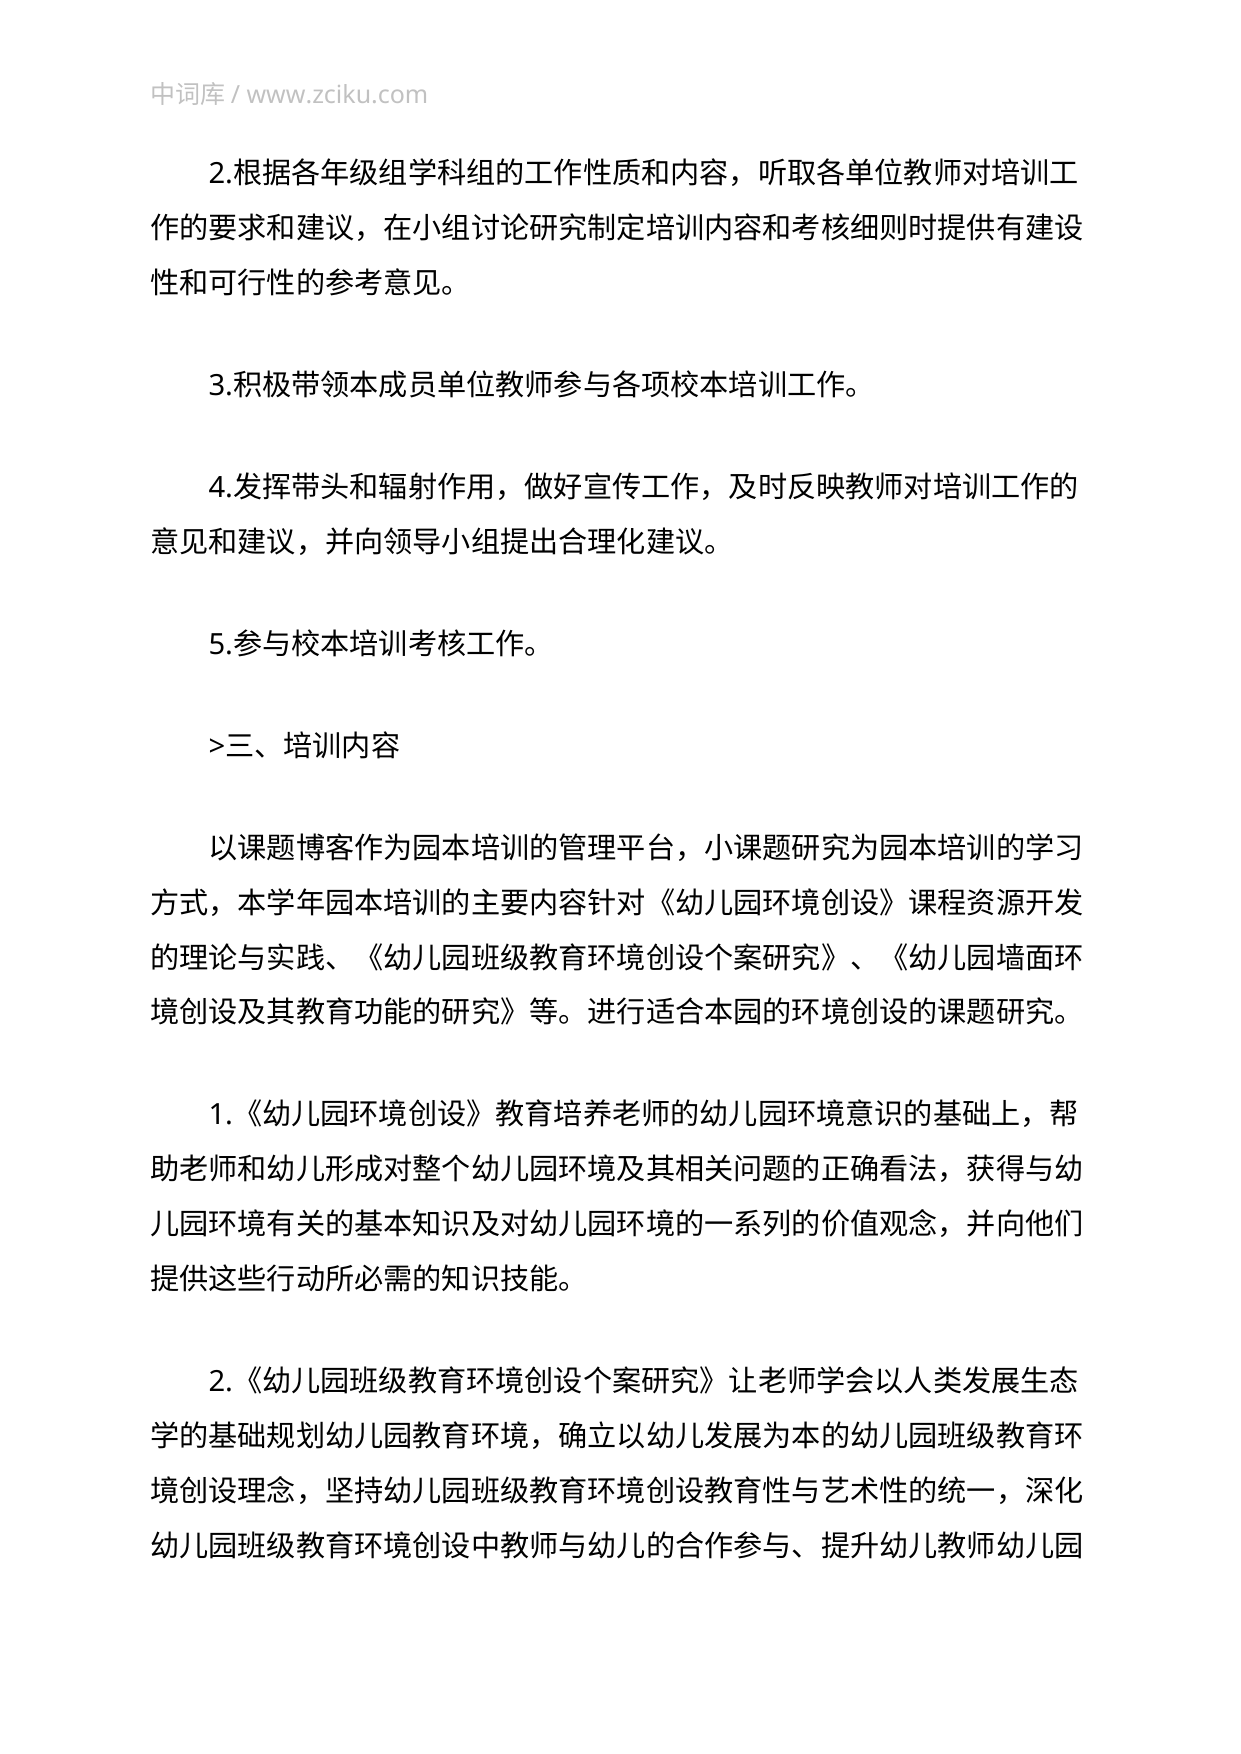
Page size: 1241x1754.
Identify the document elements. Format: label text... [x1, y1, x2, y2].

text 1.《幼儿园环境创设》教育培养老师的幼儿园环境意识的基础上，帮助老师和幼儿形成对整个幼儿园环境及其相关问题的正确看法，获得与幼儿园环境有关的基本知识及对幼儿园环境的一系列的价值观念，并向他们提供这些行动所必需的知识技能。 [150, 1091, 1090, 1298]
text >三、培训内容 [150, 722, 1090, 765]
text 4.发挥带头和辐射作用，做好宣传工作，及时反映教师对培训工作的意见和建议，并向领导小组提出合理化建议。 [150, 464, 1090, 561]
text 5.参与校本培训考核工作。 [150, 620, 1090, 663]
text 2.根据各年级组学科组的工作性质和内容，听取各单位教师对培训工作的要求和建议，在小组讨论研究制定培训内容和考核细则时提供有建设性和可行性的参考意见。 [150, 150, 1090, 302]
text 3.积极带领本成员单位教师参与各项校本培训工作。 [150, 362, 1090, 404]
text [150, 1357, 1090, 1564]
text 以课题博客作为园本培训的管理平台，小课题研究为园本培训的学习方式，本学年园本培训的主要内容针对《幼儿园环境创设》课程资源开发的理论与实践、《幼儿园班级教育环境创设个案研究》、《幼儿园墙面环境创设及其教育功能的研究》等。进行适合本园的环境创设的课题研究。 [150, 824, 1090, 1031]
